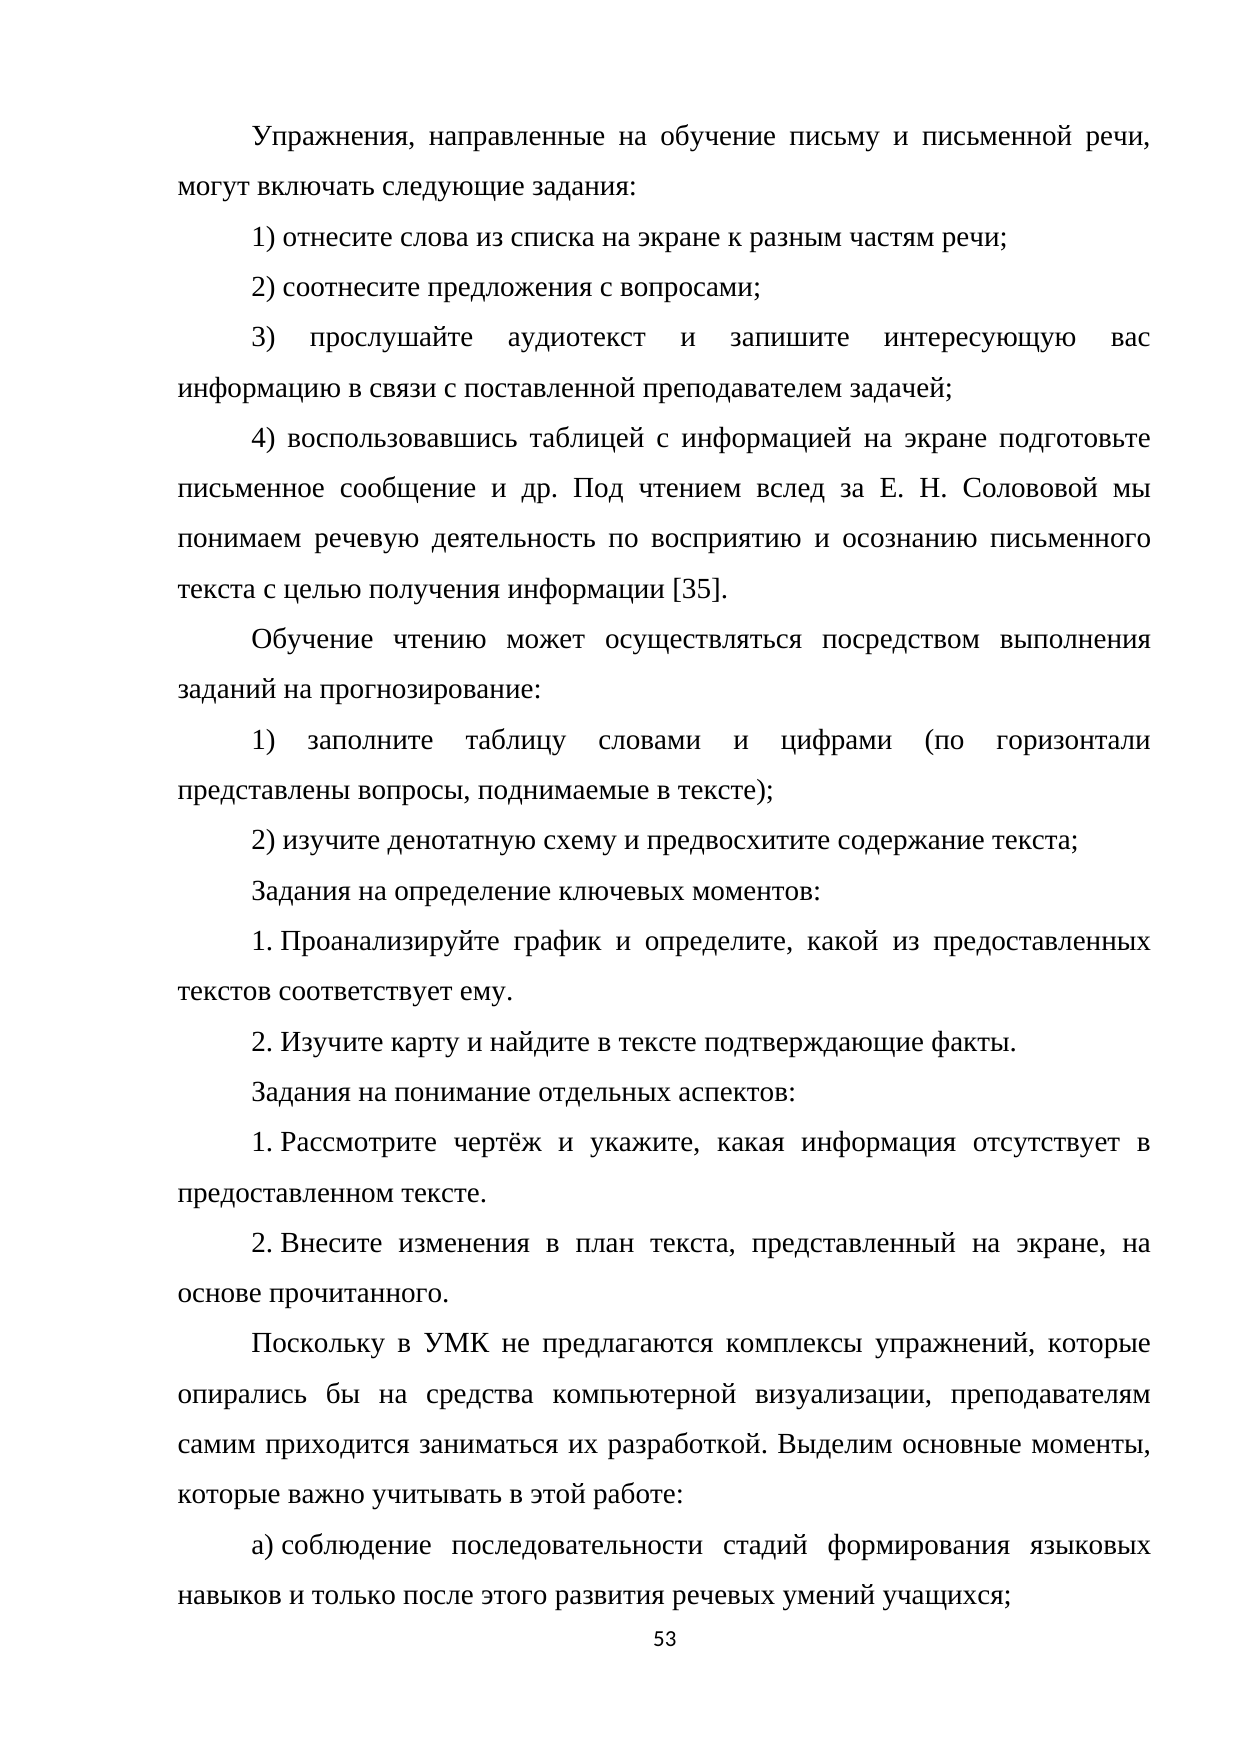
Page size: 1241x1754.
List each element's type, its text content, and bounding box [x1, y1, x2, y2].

text Упражнения, направленные на обучение письму и письменной речи, могут включать следующие задания: [177, 118, 1152, 202]
text 3) прослушайте аудиотекст и запишите интересующую вас информацию в связи с поставленной преподавателем задачей; [177, 319, 1152, 403]
text а) соблюдение последовательности стадий формирования языковых навыков и только после этого развития речевых умений учащихся; [177, 1527, 1152, 1611]
text 1. Проанализируйте график и определите, какой из предоставленных текстов соответствует ему. [177, 923, 1152, 1007]
text 2) изучите денотатную схему и предвосхитите содержание текста; [177, 822, 1152, 856]
text 2. Изучите карту и найдите в тексте подтверждающие факты. [177, 1024, 1152, 1057]
text 1) отнесите слова из списка на экране к разным частям речи; [177, 219, 1152, 252]
text Поскольку в УМК не предлагаются комплексы упражнений, которые опирались бы на средства компьютерной визуализации, преподавателям самим приходится заниматься их разработкой. Выделим основные моменты, которые важно учитывать в этой работе: [177, 1326, 1152, 1510]
text Задания на понимание отдельных аспектов: [177, 1074, 1152, 1108]
text Задания на определение ключевых моментов: [177, 873, 1152, 906]
text 2) соотнесите предложения с вопросами; [177, 269, 1152, 303]
text 2. Внесите изменения в план текста, представленный на экране, на основе прочитанного. [177, 1225, 1152, 1309]
text 1) заполните таблицу словами и цифрами (по горизонтали представлены вопросы, поднимаемые в тексте); [177, 722, 1152, 806]
text Обучение чтению может осуществляться посредством выполнения заданий на прогнозирование: [177, 621, 1152, 705]
text 1. Рассмотрите чертёж и укажите, какая информация отсутствует в предоставленном тексте. [177, 1124, 1152, 1208]
text 4) воспользовавшись таблицей с информацией на экране подготовьте письменное сообщение и др. Под чтением вслед за Е. Н. Солововой мы понимаем речевую деятельность по восприятию и осознанию письменного текста с целью получения информации [35]. [177, 420, 1152, 604]
